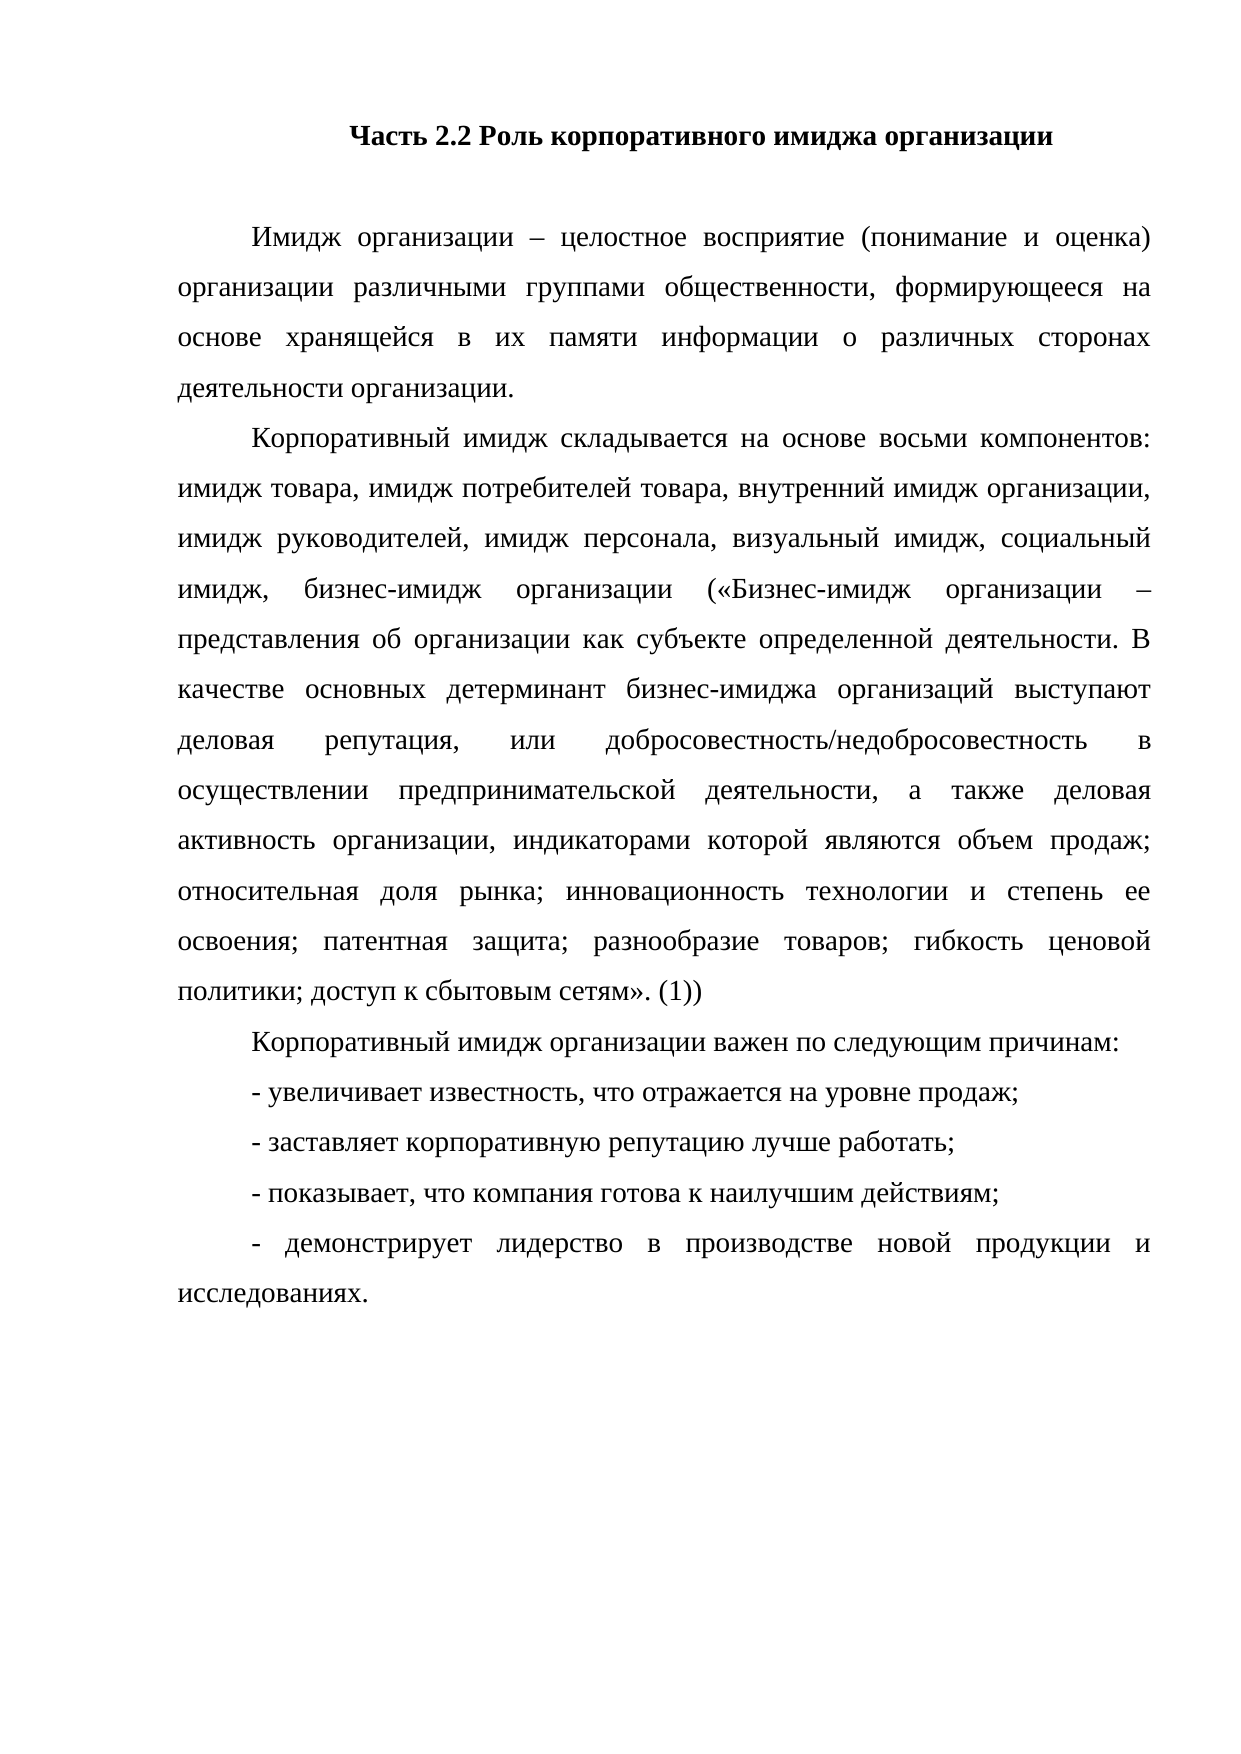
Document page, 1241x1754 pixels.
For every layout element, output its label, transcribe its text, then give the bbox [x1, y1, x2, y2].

text Корпоративный имидж складывается на основе восьми компонентов: имидж товара, имидж потребителей товара, внутренний имидж организации, имидж руководителей, имидж персонала, визуальный имидж, социальный имидж, бизнес-имидж организации («Бизнес-имидж организации – представления об организации как субъекте определенной деятельности. В качестве основных детерминант бизнес-имиджа организаций выступают деловая репутация, или добросовестность/недобросовестность в осуществлении предпринимательской деятельности, а также деловая активность организации, индикаторами которой являются объем продаж; относительная доля рынка; инновационность технологии и степень ее освоения; патентная защита; разнообразие товаров; гибкость ценовой политики; доступ к сбытовым сетям». (1)) [177, 420, 1152, 1007]
text Имидж организации – целостное восприятие (понимание и оценка) организации различными группами общественности, формирующееся на основе хранящейся в их памяти информации о различных сторонах деятельности организации. [177, 219, 1152, 403]
text - увеличивает известность, что отражается на уровне продаж; [177, 1074, 1152, 1108]
text Часть 2.2 Роль корпоративного имиджа организации [177, 118, 1152, 152]
text - демонстрирует лидерство в производстве новой продукции и исследованиях. [177, 1225, 1152, 1309]
text - показывает, что компания готова к наилучшим действиям; [177, 1175, 1152, 1208]
text - заставляет корпоративную репутацию лучше работать; [177, 1124, 1152, 1158]
text Корпоративный имидж организации важен по следующим причинам: [177, 1024, 1152, 1057]
